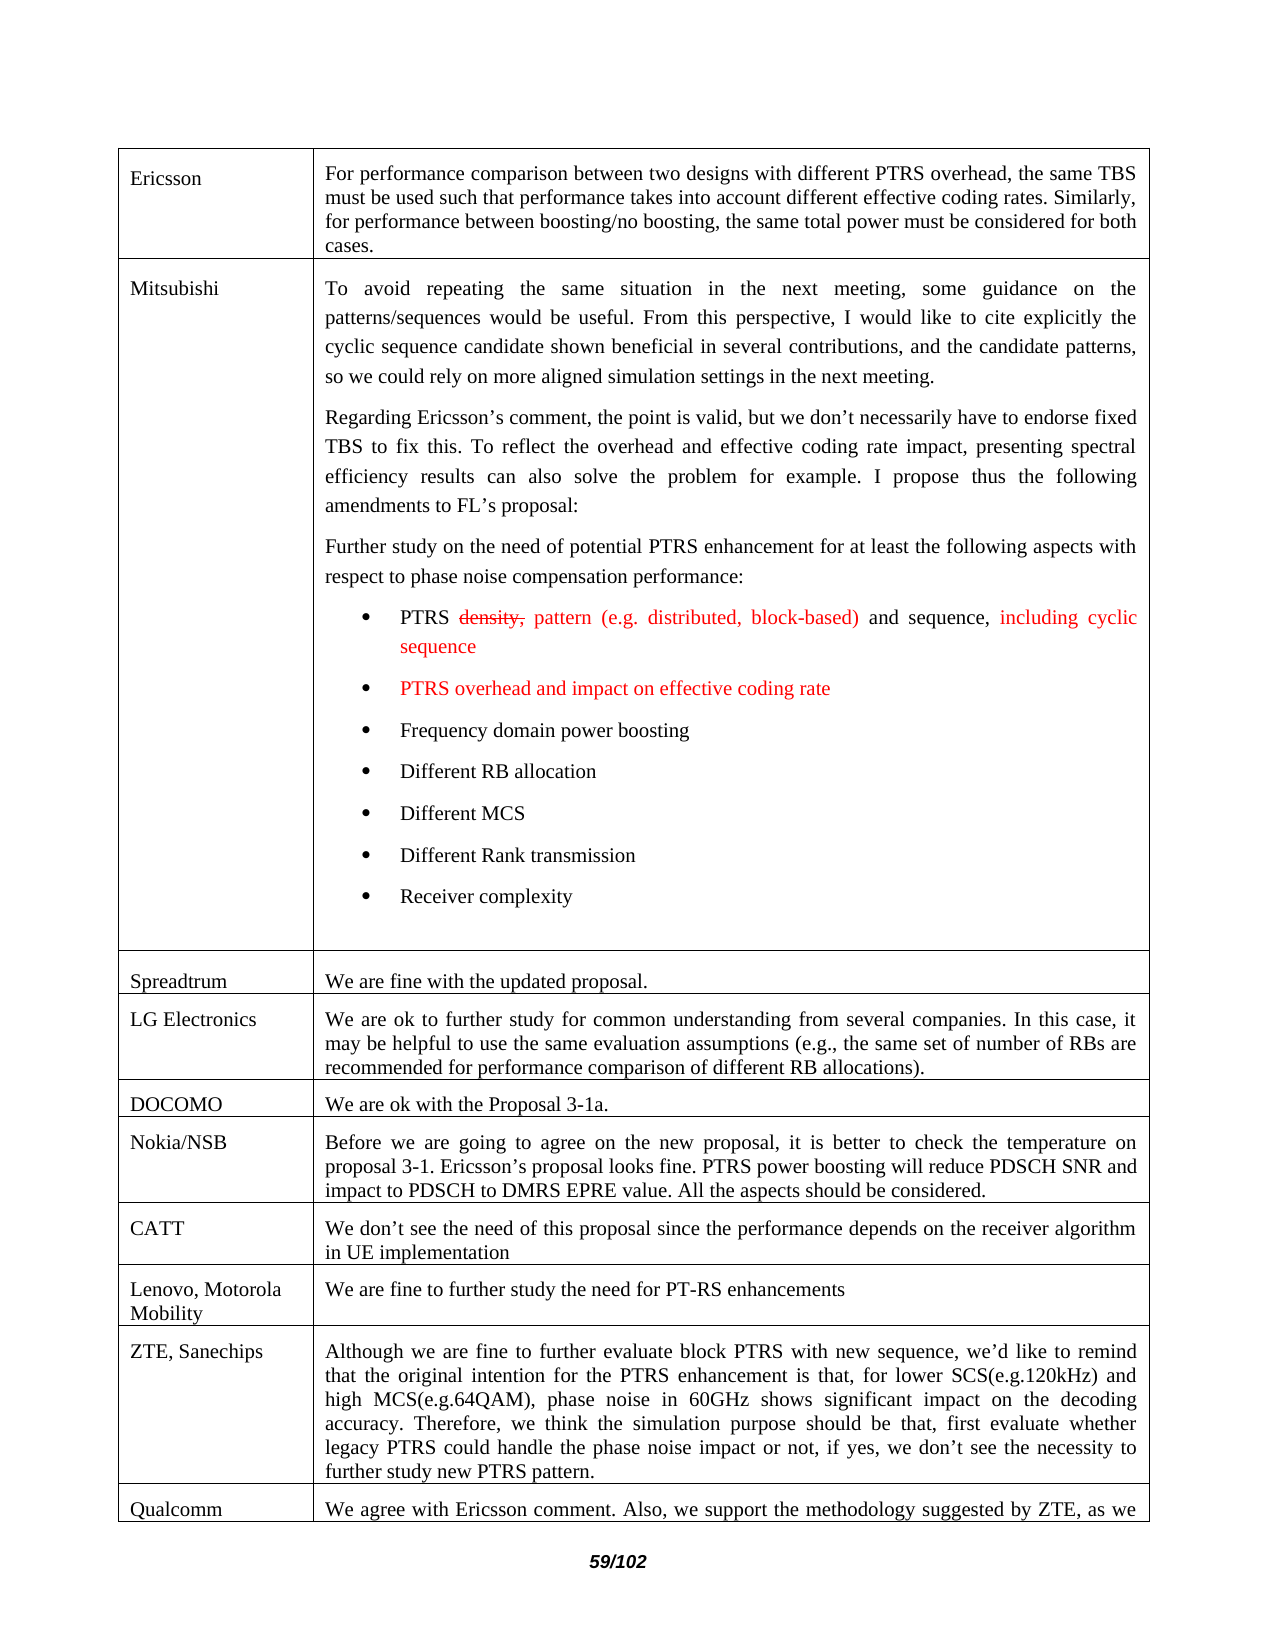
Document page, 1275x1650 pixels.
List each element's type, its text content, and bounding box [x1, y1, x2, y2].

table_cell Although we are fine to further evaluate block PTRS with new sequence, we’d like to remind that the original intention for the PTRS enhancement is that, for lower SCS(e.g.120kHz) and high MCS(e.g.64QAM), phase noise in 60GHz shows significant impact on the decoding accuracy. Therefore, we think the simulation purpose should be that, first evaluate whether legacy PTRS could handle the phase noise impact or not, if yes, we don’t see the necessity to further study new PTRS pattern. [314, 1326, 1149, 1483]
table_cell Spreadtrum [119, 951, 313, 993]
table_cell DOCOMO [119, 1080, 313, 1116]
table_cell Nokia/NSB [119, 1117, 313, 1202]
table_cell ZTE, Sanechips [119, 1326, 313, 1483]
table_cell To avoid repeating the same situation in the next meeting, some guidance on the patterns/sequences would be useful. From this perspective, I would like to cite explicitly the cyclic sequence candidate shown beneficial in several contributions, and the candidate patterns, so we could rely on more aligned simulation settings in the next meeting. Regarding Ericsson’s comment, the point is valid, but we don’t necessarily have to endorse fixed TBS to fix this. To reflect the overhead and effective coding rate impact, presenting spectral efficiency results can also solve the problem for example. I propose thus the following amendments to FL’s proposal: Further study on the need of potential PTRS enhancement for at least the following aspects with respect to phase noise compensation performance: PTRS density, pattern (e.g. distributed, block-based) and sequence, including cyclic sequence PTRS overhead and impact on effective coding rate Frequency domain power boosting Different RB allocation Different MCS Different Rank transmission Receiver complexity [314, 259, 1149, 950]
table_cell Before we are going to agree on the new proposal, it is better to check the temperature on proposal 3-1. Ericsson’s proposal looks fine. PTRS power boosting will reduce PDSCH SNR and impact to PDSCH to DMRS EPRE value. All the aspects should be considered. [314, 1117, 1149, 1202]
table_cell We are ok with the Proposal 3-1a. [314, 1080, 1149, 1116]
table_cell For performance comparison between two designs with different PTRS overhead, the same TBS must be used such that performance takes into account different effective coding rates. Similarly, for performance between boosting/no boosting, the same total power must be considered for both cases. [314, 149, 1149, 257]
table_cell We are ok to further study for common understanding from several companies. In this case, it may be helpful to use the same evaluation assumptions (e.g., the same set of number of RBs are recommended for performance comparison of different RB allocations). [314, 994, 1149, 1079]
table_cell Lenovo, Motorola Mobility [119, 1265, 313, 1325]
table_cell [314, 1484, 1149, 1521]
table_cell Ericsson [119, 149, 313, 257]
table_cell We don’t see the need of this proposal since the performance depends on the receiver algorithm in UE implementation [314, 1203, 1149, 1264]
table_cell LG Electronics [119, 994, 313, 1079]
table_cell CATT [119, 1203, 313, 1264]
table_cell We are fine with the updated proposal. [314, 951, 1149, 993]
table_cell Mitsubishi [119, 259, 313, 950]
table_cell We are fine to further study the need for PT-RS enhancements [314, 1265, 1149, 1325]
table_cell Qualcomm [119, 1484, 313, 1521]
